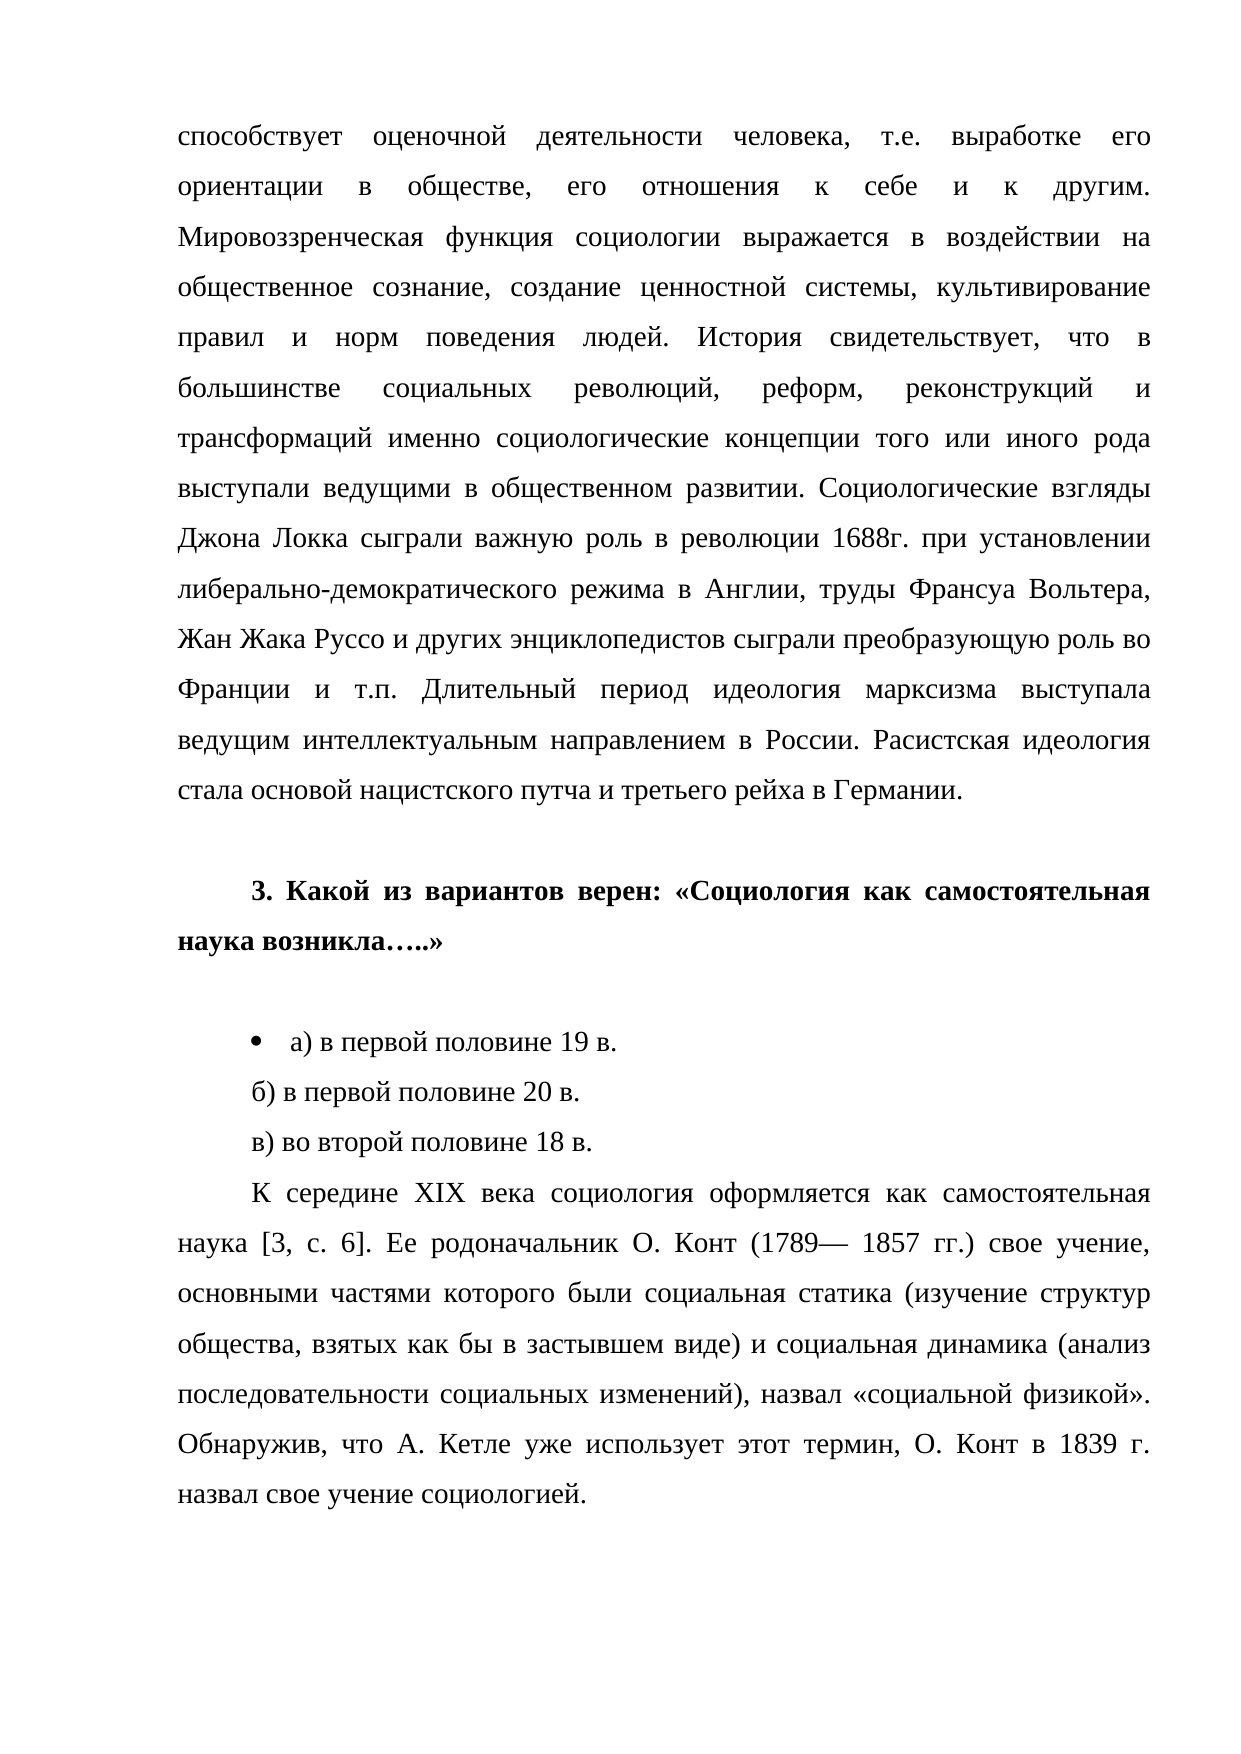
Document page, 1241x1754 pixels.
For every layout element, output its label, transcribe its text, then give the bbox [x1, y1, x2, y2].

text б) в первой половине 20 в. [177, 1074, 1152, 1108]
text К середине XIX века социология оформляется как самостоятельная наука [3, с. 6]. Ее родоначальник О. Конт (1789— 1857 гг.) свое учение, основными частями которого были социальная статика (изучение структур общества, взятых как бы в застывшем виде) и социальная динамика (анализ последовательности социальных изменений), назвал «социальной физикой». Обнаружив, что А. Кетле уже использует этот термин, О. Конт в . назвал свое учение социологией. [177, 1175, 1152, 1510]
text в) во второй половине 18 в. [177, 1124, 1152, 1158]
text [177, 118, 1152, 806]
text 3. Какой из вариантов верен: «Социология как самостоятельная наука возникла…..» [177, 873, 1152, 957]
list а) в первой половине 19 в. [177, 1024, 1152, 1057]
